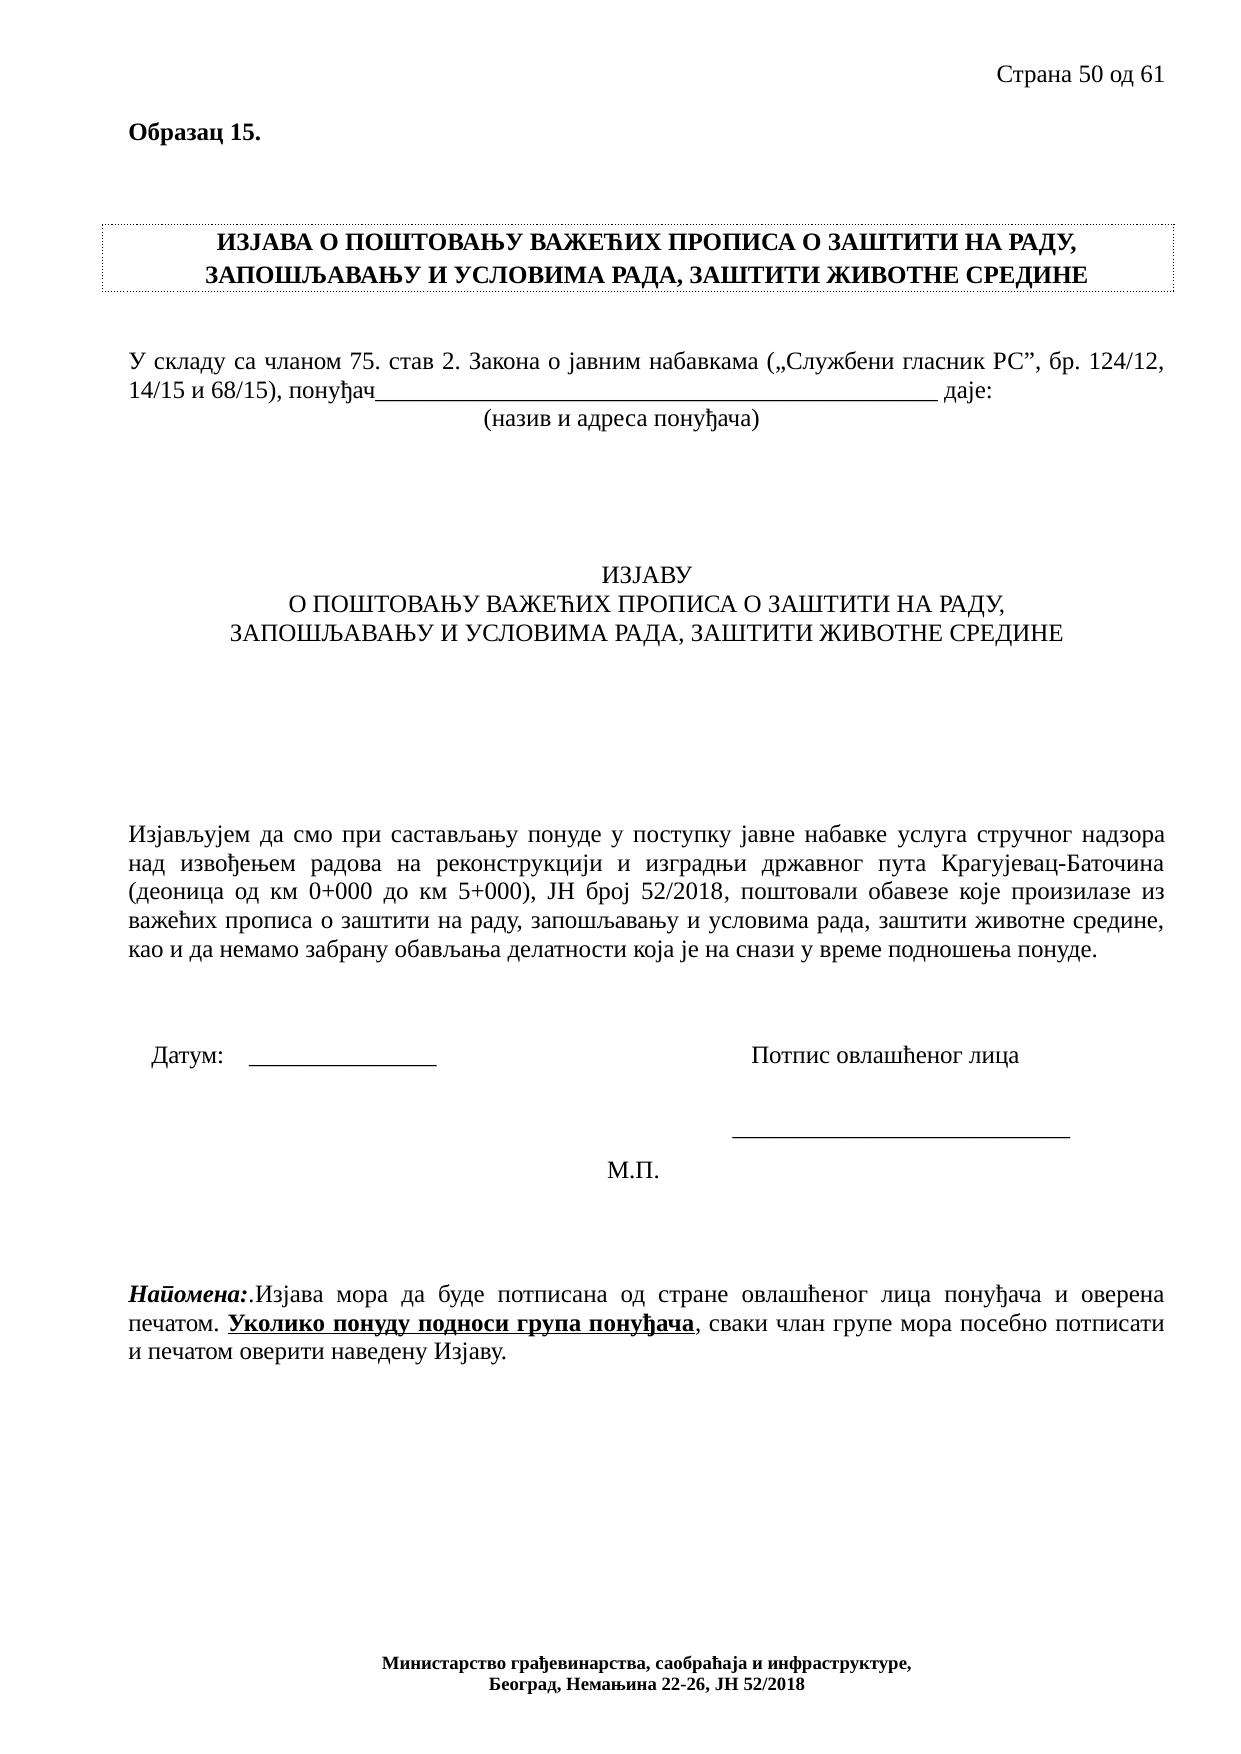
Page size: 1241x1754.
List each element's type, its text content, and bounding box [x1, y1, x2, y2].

text ЗАПОШЉАВАЊУ И УСЛОВИМА РАДА, ЗАШТИТИ ЖИВОТНЕ СРЕДИНЕ [128, 618, 1165, 646]
text Напомена:.Изјава мора да буде потписана од стране овлашћеног лица понуђача и оверена печатом. Уколико понуду подноси група понуђача, сваки члан групе мора посебно потписати и печатом оверити наведену Изјаву. [128, 1279, 1165, 1365]
text О ПОШТОВАЊУ ВАЖЕЋИХ ПРОПИСА О ЗАШТИТИ НА РАДУ, [128, 589, 1165, 618]
text У складу са чланом 75. став 2. Закона о јавним набавкама („Службени гласник РС”, бр. 124/12, 14/15 и 68/15), понуђач_____________________________________________ даје: [128, 346, 1165, 403]
text ИЗЈАВУ [128, 560, 1165, 589]
text Изјављујем да смо при састављању понуде у поступку јавне набавке услуга стручног надзора над извођењем радова на реконструкцији и изградњи државног пута Крагујевац-Баточина (деоница од км 0+000 до км 5+000), ЈН број 52/2018, поштовали обавезе које произилазе из важећих прописа о заштити на раду, запошљавању и условима рада, заштити животне средине, као и да немамо забрану обављања делатности која је на снази у време подношења понуде. [128, 819, 1165, 963]
text (назив и адреса понуђача) [128, 403, 1165, 432]
text Образац 15. [128, 117, 1165, 145]
text ИЗЈАВА О поштовању важећих прописа о заштити на раду, запошљавању и условима рада, заштити животне средине [102, 224, 1174, 292]
